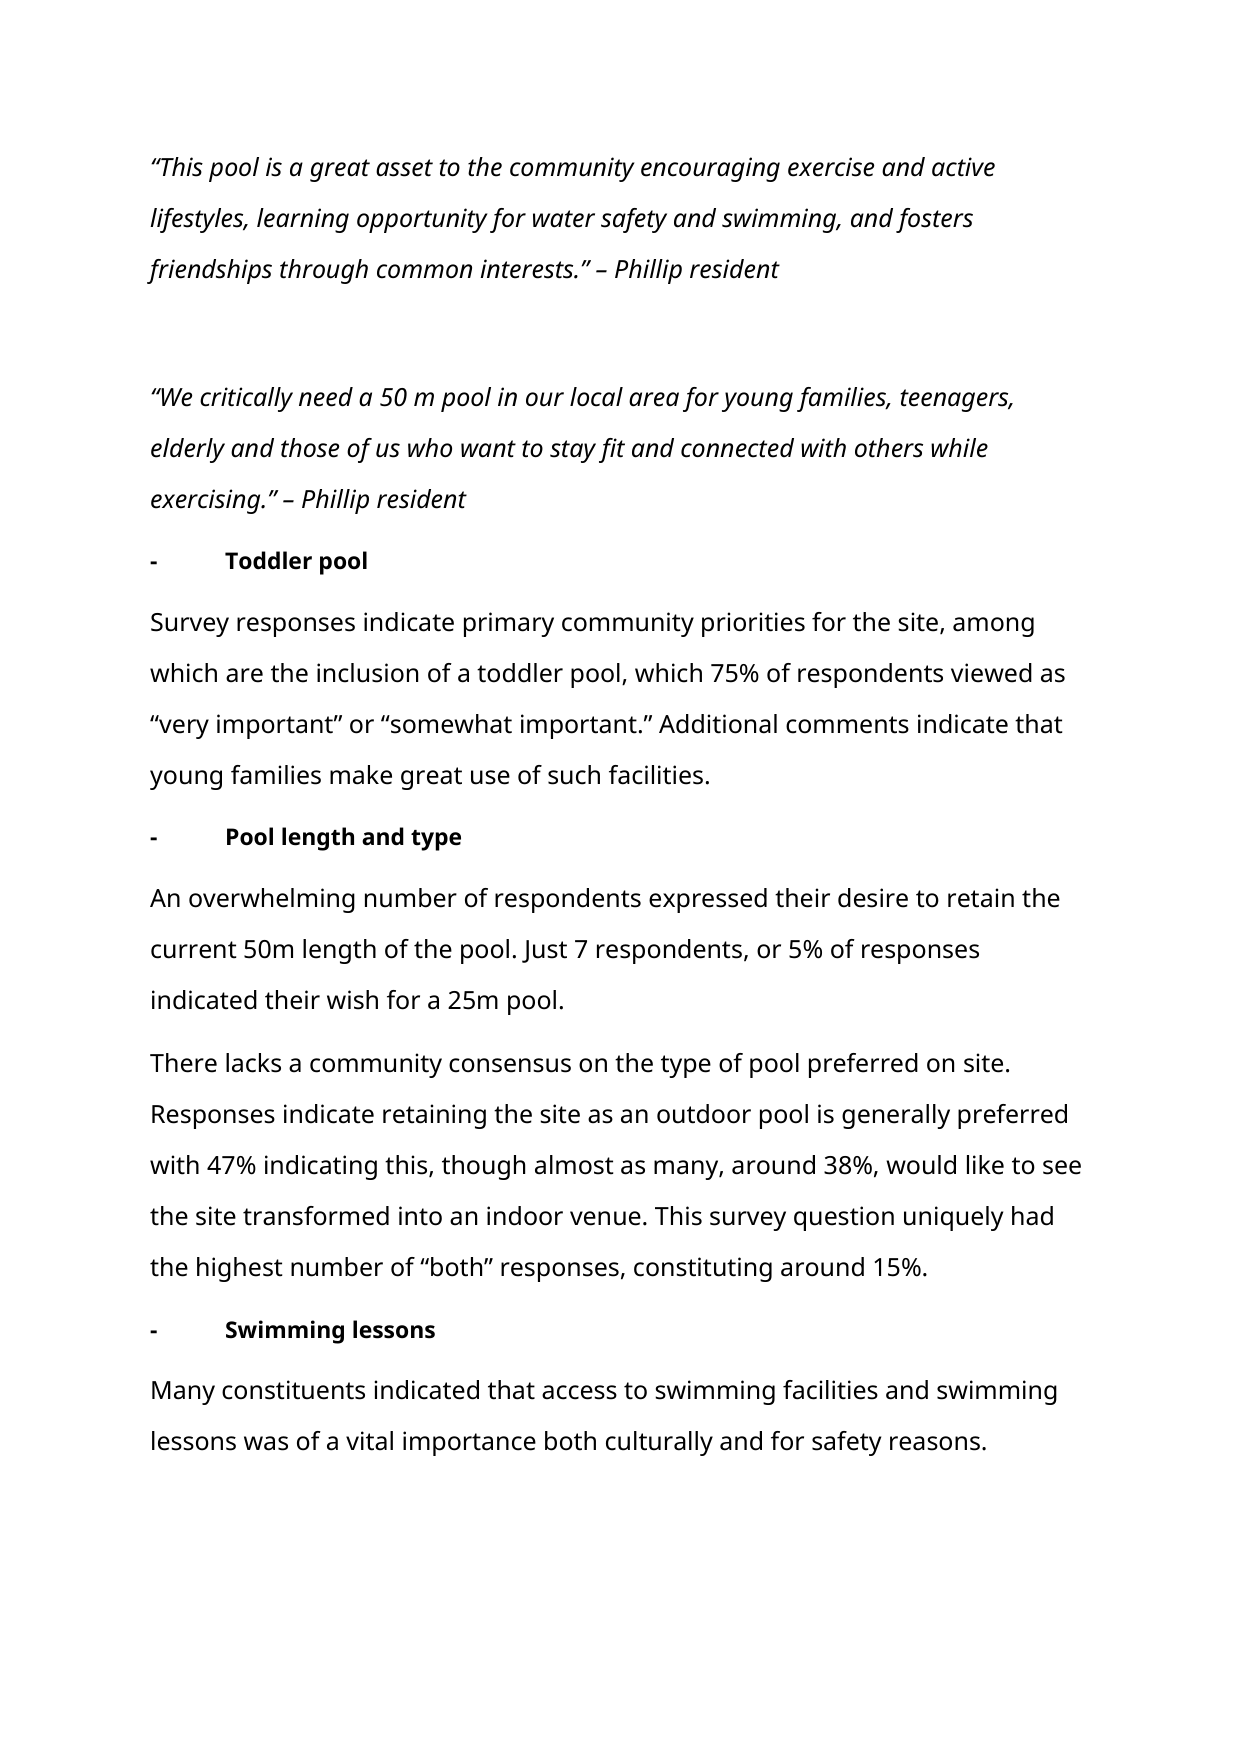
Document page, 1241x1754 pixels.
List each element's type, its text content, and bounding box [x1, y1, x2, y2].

text - Swimming lessons [150, 1313, 1090, 1345]
text Many constituents indicated that access to swimming facilities and swimming lessons was of a vital importance both culturally and for safety reasons. [150, 1373, 1090, 1458]
text - Pool length and type [150, 821, 1090, 852]
text There lacks a community consensus on the type of pool preferred on site. Responses indicate retaining the site as an outdoor pool is generally preferred with 47% indicating this, though almost as many, around 38%, would like to see the site transformed into an indoor venue. This survey question uniquely had the highest number of “both” responses, constituting around 15%. [150, 1046, 1090, 1284]
text An overwhelming number of respondents expressed their desire to retain the current 50m length of the pool. Just 7 respondents, or 5% of responses indicated their wish for a 25m pool. [150, 880, 1090, 1016]
text “This pool is a great asset to the community encouraging exercise and active lifestyles, learning opportunity for water safety and swimming, and fosters friendships through common interests.” – Phillip resident [150, 150, 1090, 286]
text - Toddler pool [150, 545, 1090, 576]
text Survey responses indicate primary community priorities for the site, among which are the inclusion of a toddler pool, which 75% of respondents viewed as “very important” or “somewhat important.” Additional comments indicate that young families make great use of such facilities. [150, 604, 1090, 791]
text “We critically need a 50 m pool in our local area for young families, teenagers, elderly and those of us who want to stay fit and connected with others while exercising.” – Phillip resident [150, 379, 1090, 515]
